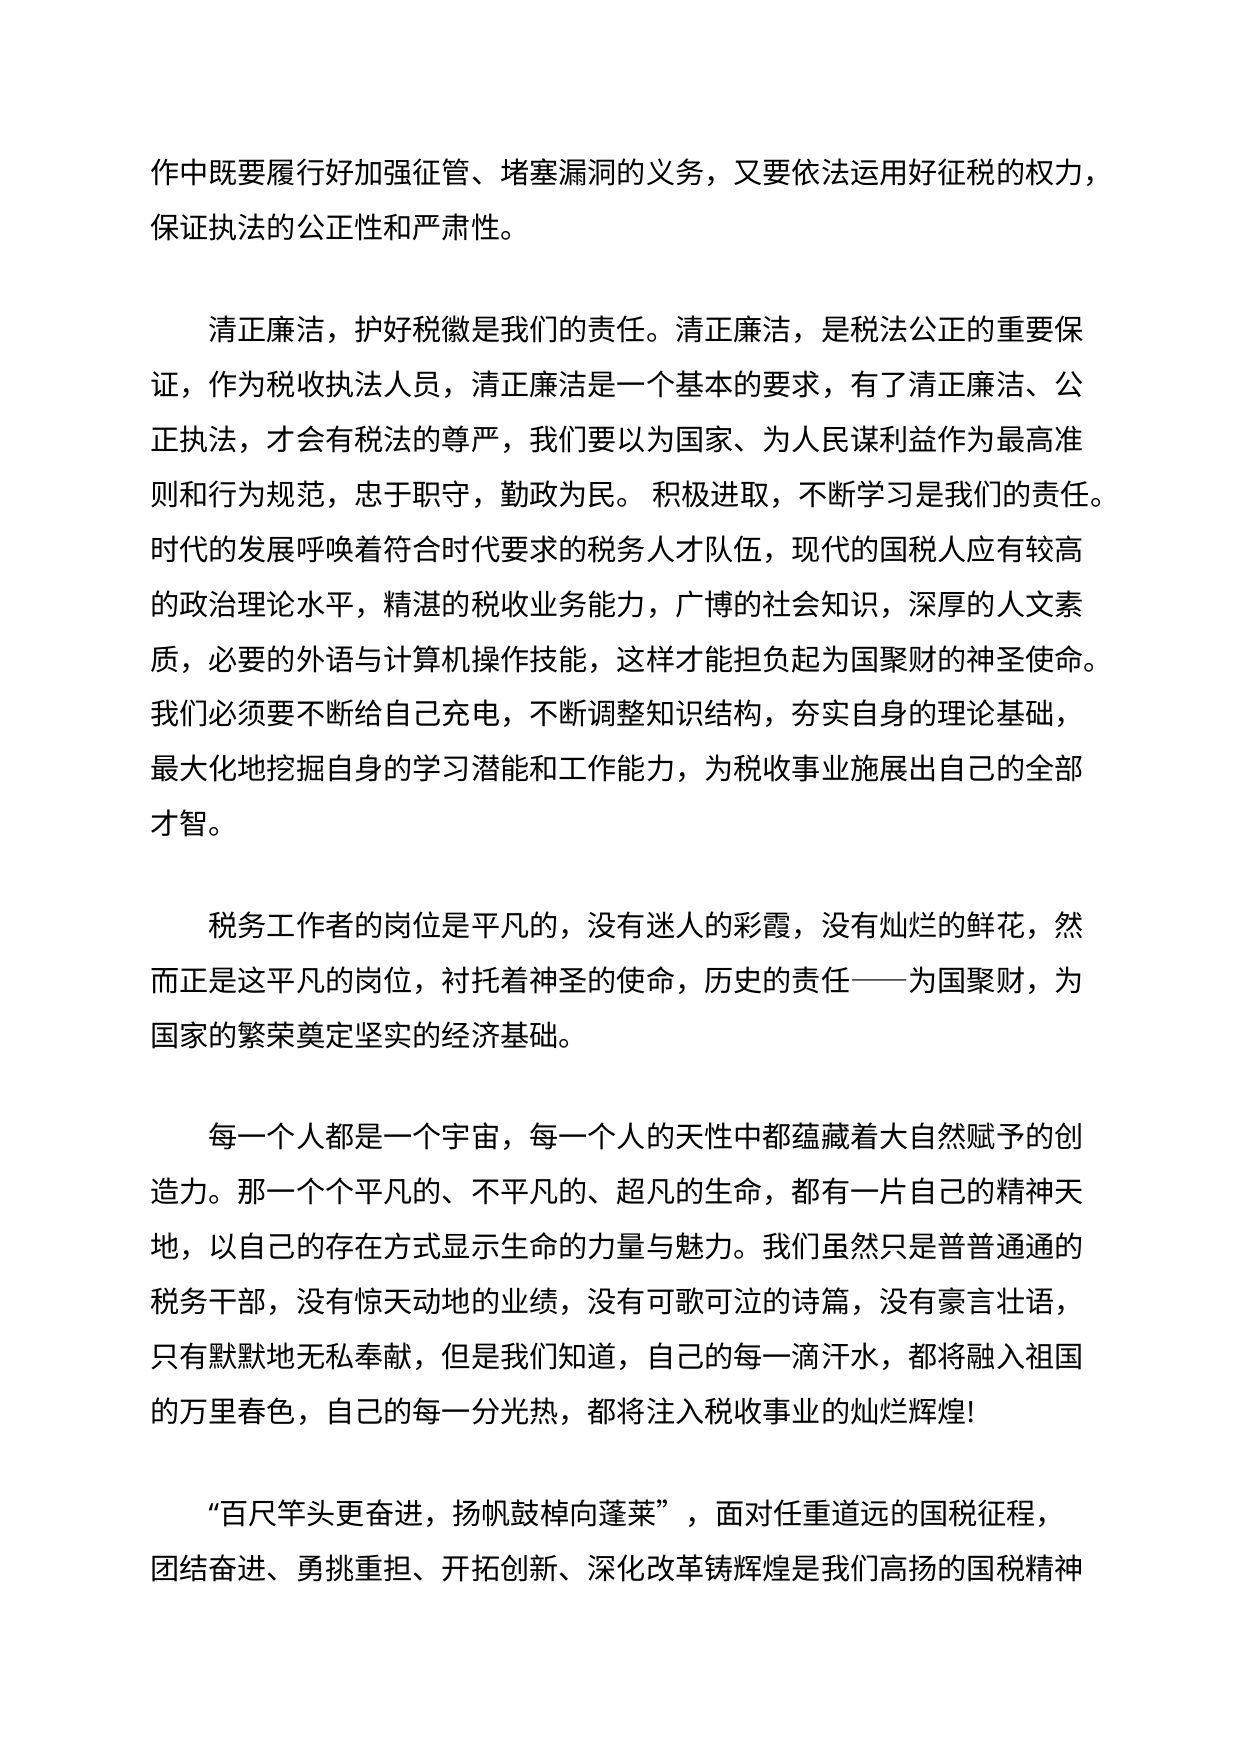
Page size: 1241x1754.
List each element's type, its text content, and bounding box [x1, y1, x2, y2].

text 清正廉洁，护好税徽是我们的责任。清正廉洁，是税法公正的重要保证，作为税收执法人员，清正廉洁是一个基本的要求，有了清正廉洁、公正执法，才会有税法的尊严，我们要以为国家、为人民谋利益作为最高准则和行为规范，忠于职守，勤政为民。 积极进取，不断学习是我们的责任。时代的发展呼唤着符合时代要求的税务人才队伍，现代的国税人应有较高的政治理论水平，精湛的税收业务能力，广博的社会知识，深厚的人文素质，必要的外语与计算机操作技能，这样才能担负起为国聚财的神圣使命。我们必须要不断给自己充电，不断调整知识结构，夯实自身的理论基础，最大化地挖掘自身的学习潜能和工作能力，为税收事业施展出自己的全部才智。 [150, 307, 1090, 843]
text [150, 150, 1090, 247]
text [150, 1491, 1090, 1588]
text 每一个人都是一个宇宙，每一个人的天性中都蕴藏着大自然赋予的创造力。那一个个平凡的、不平凡的、超凡的生命，都有一片自己的精神天地，以自己的存在方式显示生命的力量与魅力。我们虽然只是普普通通的税务干部，没有惊天动地的业绩，没有可歌可泣的诗篇，没有豪言壮语，只有默默地无私奉献，但是我们知道，自己的每一滴汗水，都将融入祖国的万里春色，自己的每一分光热，都将注入税收事业的灿烂辉煌! [150, 1114, 1090, 1431]
text 税务工作者的岗位是平凡的，没有迷人的彩霞，没有灿烂的鲜花，然而正是这平凡的岗位，衬托着神圣的使命，历史的责任——为国聚财，为国家的繁荣奠定坚实的经济基础。 [150, 902, 1090, 1054]
